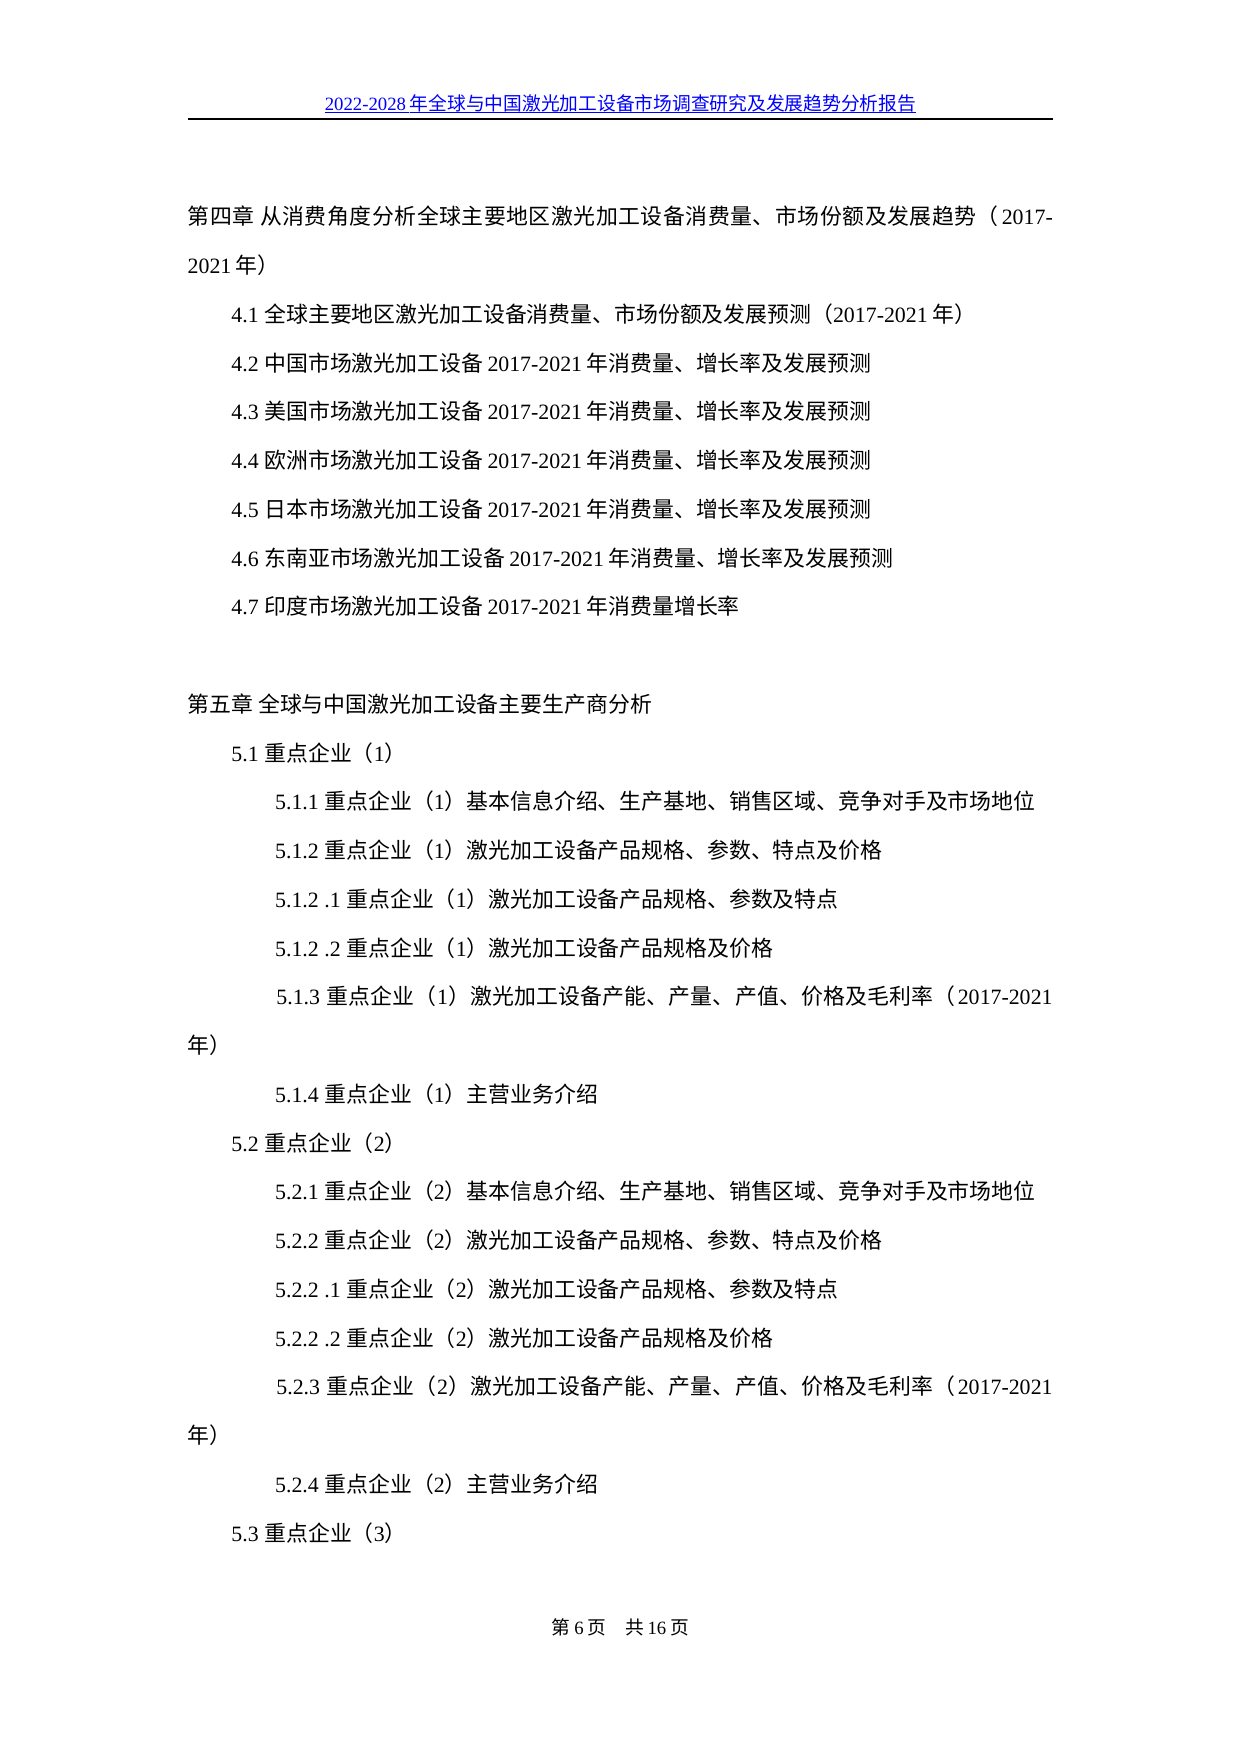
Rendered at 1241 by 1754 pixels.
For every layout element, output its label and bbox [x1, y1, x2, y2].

text [187, 150, 1053, 1548]
